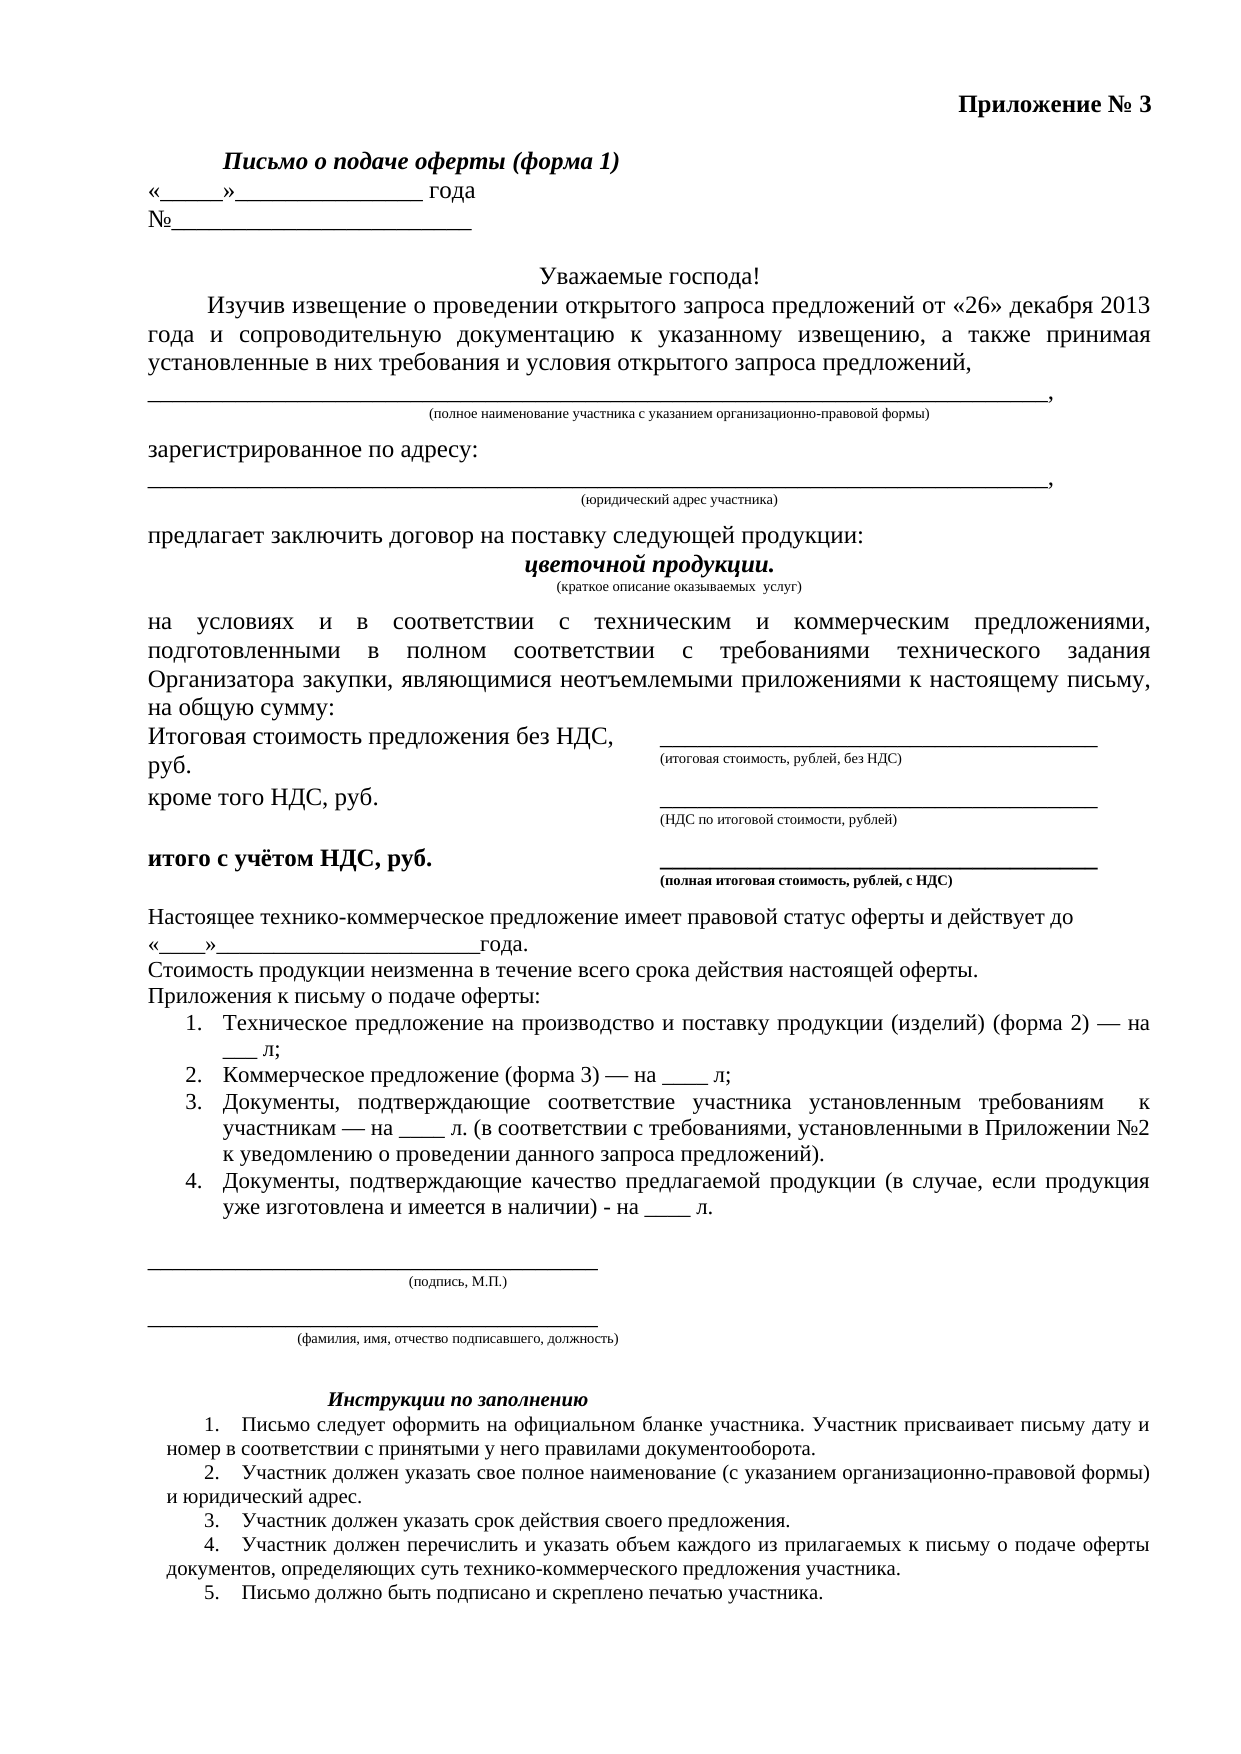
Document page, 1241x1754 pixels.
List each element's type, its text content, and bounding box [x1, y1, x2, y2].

text Настоящее технико-коммерческое предложение имеет правовой статус оферты и действует до «____»_______________________года. [148, 903, 1152, 956]
text ____________________________________ [148, 1244, 1152, 1272]
list Техническое предложение на производство и поставку продукции (изделий) (форма 2) — на ___ л; [185, 1009, 1152, 1061]
text (подпись, М.П.) [148, 1272, 768, 1301]
text ________________________________________________________________________, [148, 376, 1152, 405]
text №________________________ [148, 204, 605, 232]
text Стоимость продукции неизменна в течение всего срока действия настоящей оферты. [148, 956, 1152, 982]
list Участник должен перечислить и указать объем каждого из прилагаемых к письму о подаче оферты документов, определяющих суть технико-коммерческого предложения участника. [166, 1532, 1152, 1580]
text Уважаемые господа! [148, 261, 1152, 290]
table_cell кроме того НДС, руб. [136, 782, 649, 843]
text зарегистрированное по адресу: [148, 434, 1152, 462]
list Документы, подтверждающие качество предлагаемой продукции (в случае, если продукция уже изготовлена и имеется в наличии) - на ____ л. [185, 1167, 1152, 1219]
text ____________________________________ [148, 1301, 1152, 1330]
text (полное наименование участника с указанием организационно-правовой формы) [148, 405, 1152, 434]
table_header Итоговая стоимость предложения без НДС, руб. [136, 721, 649, 782]
text Приложения к письму о подаче оферты: [148, 982, 1152, 1009]
text Изучив извещение о проведении открытого запроса предложений от «26» декабря 2013 года и сопроводительную документацию к указанному извещению, а также принимая установленные в них требования и условия открытого запроса предложений, [148, 290, 1152, 376]
text «_____»_______________ года [148, 175, 605, 204]
list Документы, подтверждающие соответствие участника установленным требованиям к участникам — на ____ л. (в соответствии с требованиями, установленными в Приложении №2 к уведомлению о проведении данного запроса предложений). [185, 1088, 1152, 1167]
list Участник должен указать срок действия своего предложения. [166, 1508, 1152, 1532]
list Письмо должно быть подписано и скреплено печатью участника. [166, 1580, 1152, 1604]
table_header ___________________________________ (итоговая стоимость, рублей, без НДС) [649, 721, 1161, 782]
text Приложение № 3 [148, 89, 1152, 117]
text на условиях и в соответствии с техническим и коммерческим предложениями, подготовленными в полном соответствии с требованиями технического задания Организатора закупки, являющимися неотъемлемыми приложениями к настоящему письму, на общую сумму: [148, 606, 1152, 721]
list Коммерческое предложение (форма 3) — на ____ л; [185, 1061, 1152, 1088]
text Письмо о подаче оферты (форма 1) [223, 146, 1152, 175]
text предлагает заключить договор на поставку следующей продукции: [148, 520, 1152, 549]
table_cell итого с учётом НДС, руб. [136, 843, 649, 903]
text (краткое описание оказываемых услуг) [148, 577, 1152, 606]
text Инструкции по заполнению [148, 1387, 768, 1411]
list Участник должен указать свое полное наименование (с указанием организационно-правовой формы) и юридический адрес. [166, 1459, 1152, 1508]
list Письмо следует оформить на официальном бланке участника. Участник присваивает письму дату и номер в соответствии с принятыми у него правилами документооборота. [166, 1411, 1152, 1459]
text (фамилия, имя, отчество подписавшего, должность) [148, 1330, 768, 1359]
text ________________________________________________________________________, [148, 462, 1152, 491]
text цветочной продукции. [148, 549, 1152, 577]
table_cell ___________________________________ (полная итоговая стоимость, рублей, с НДС) [649, 843, 1161, 903]
text (юридический адрес участника) [148, 491, 1152, 520]
table_cell ___________________________________ (НДС по итоговой стоимости, рублей) [649, 782, 1161, 843]
